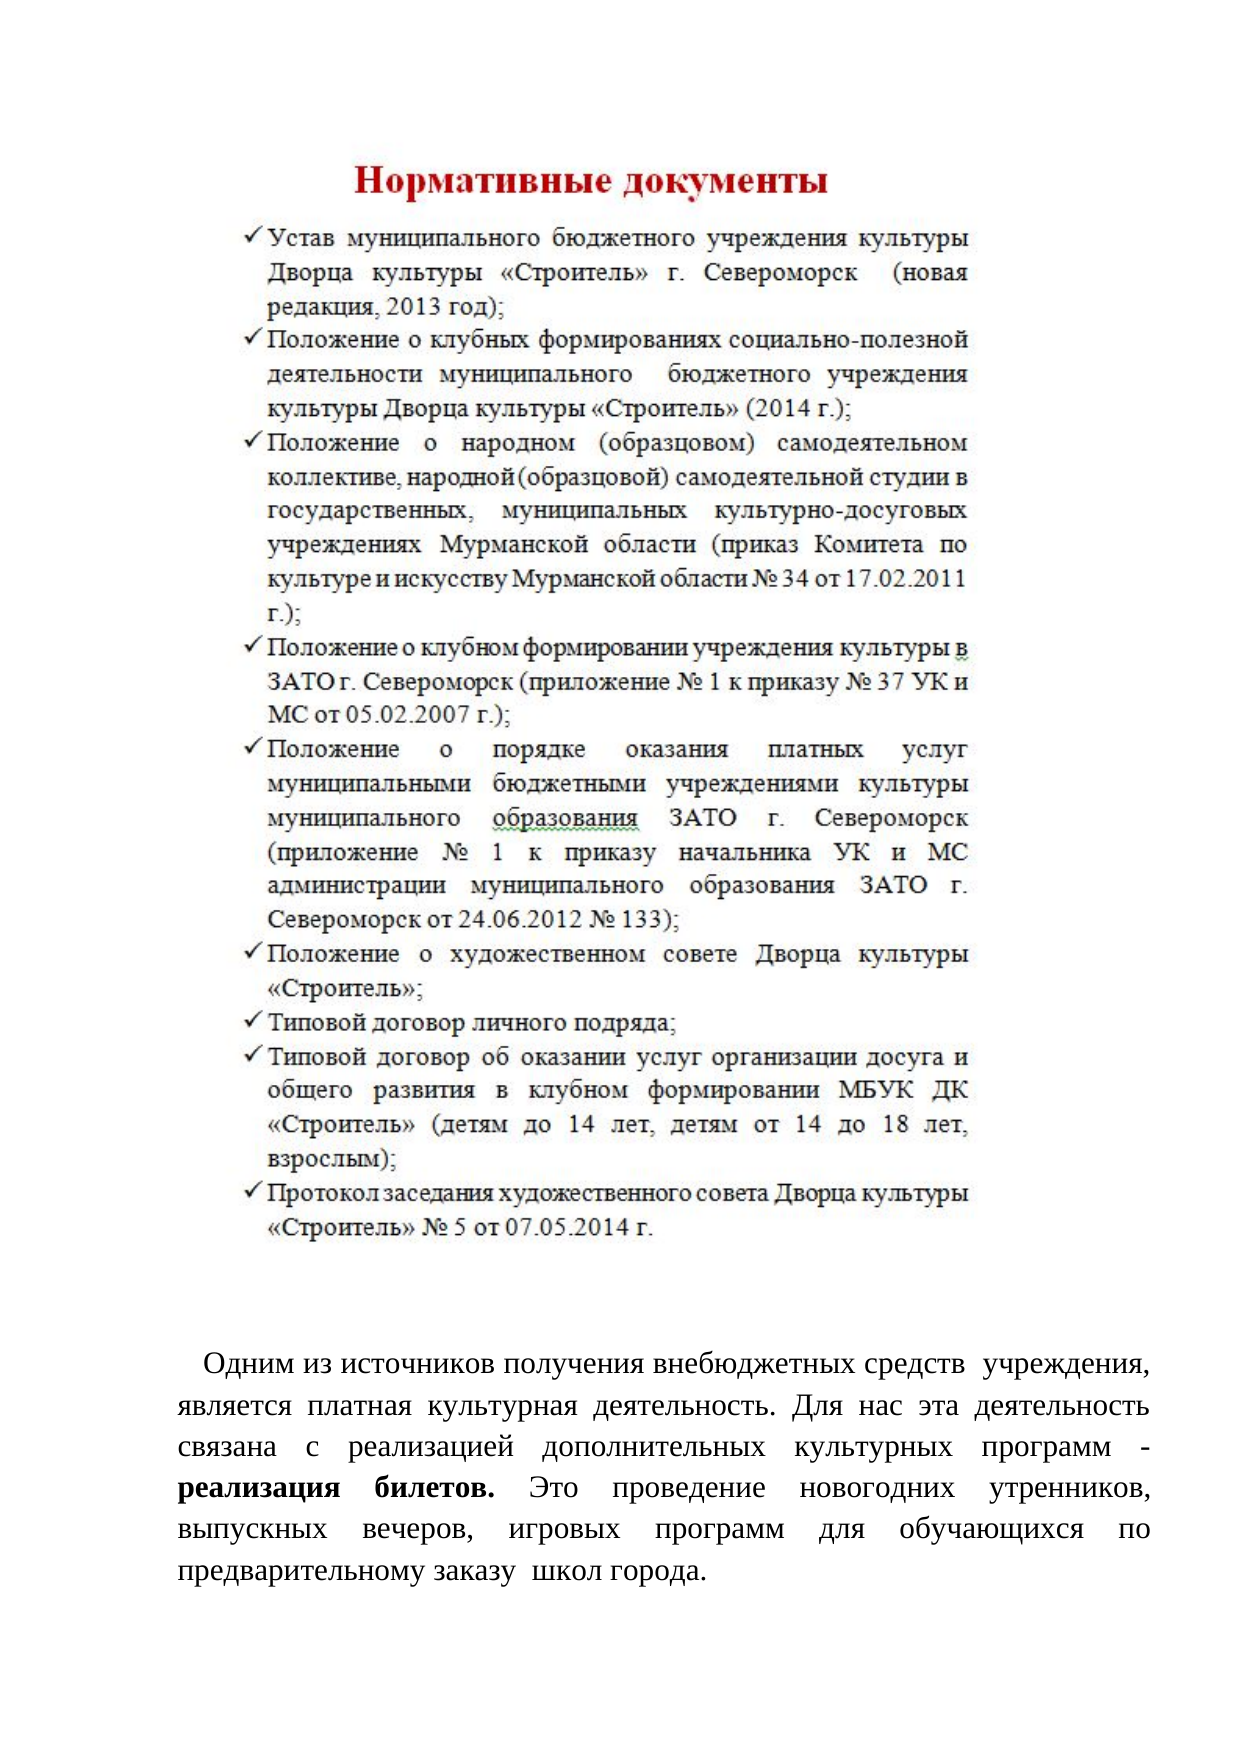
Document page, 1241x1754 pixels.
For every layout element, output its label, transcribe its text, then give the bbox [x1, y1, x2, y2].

picture [177, 118, 1025, 1320]
text Одним из источников получения внебюджетных средств учреждения, является платная культурная деятельность. Для нас эта деятельность связана с реализацией дополнительных культурных программ - реализация билетов. Это проведение новогодних утренников, выпускных вечеров, игровых программ для обучающихся по предварительному заказу школ города. [177, 1344, 1152, 1587]
